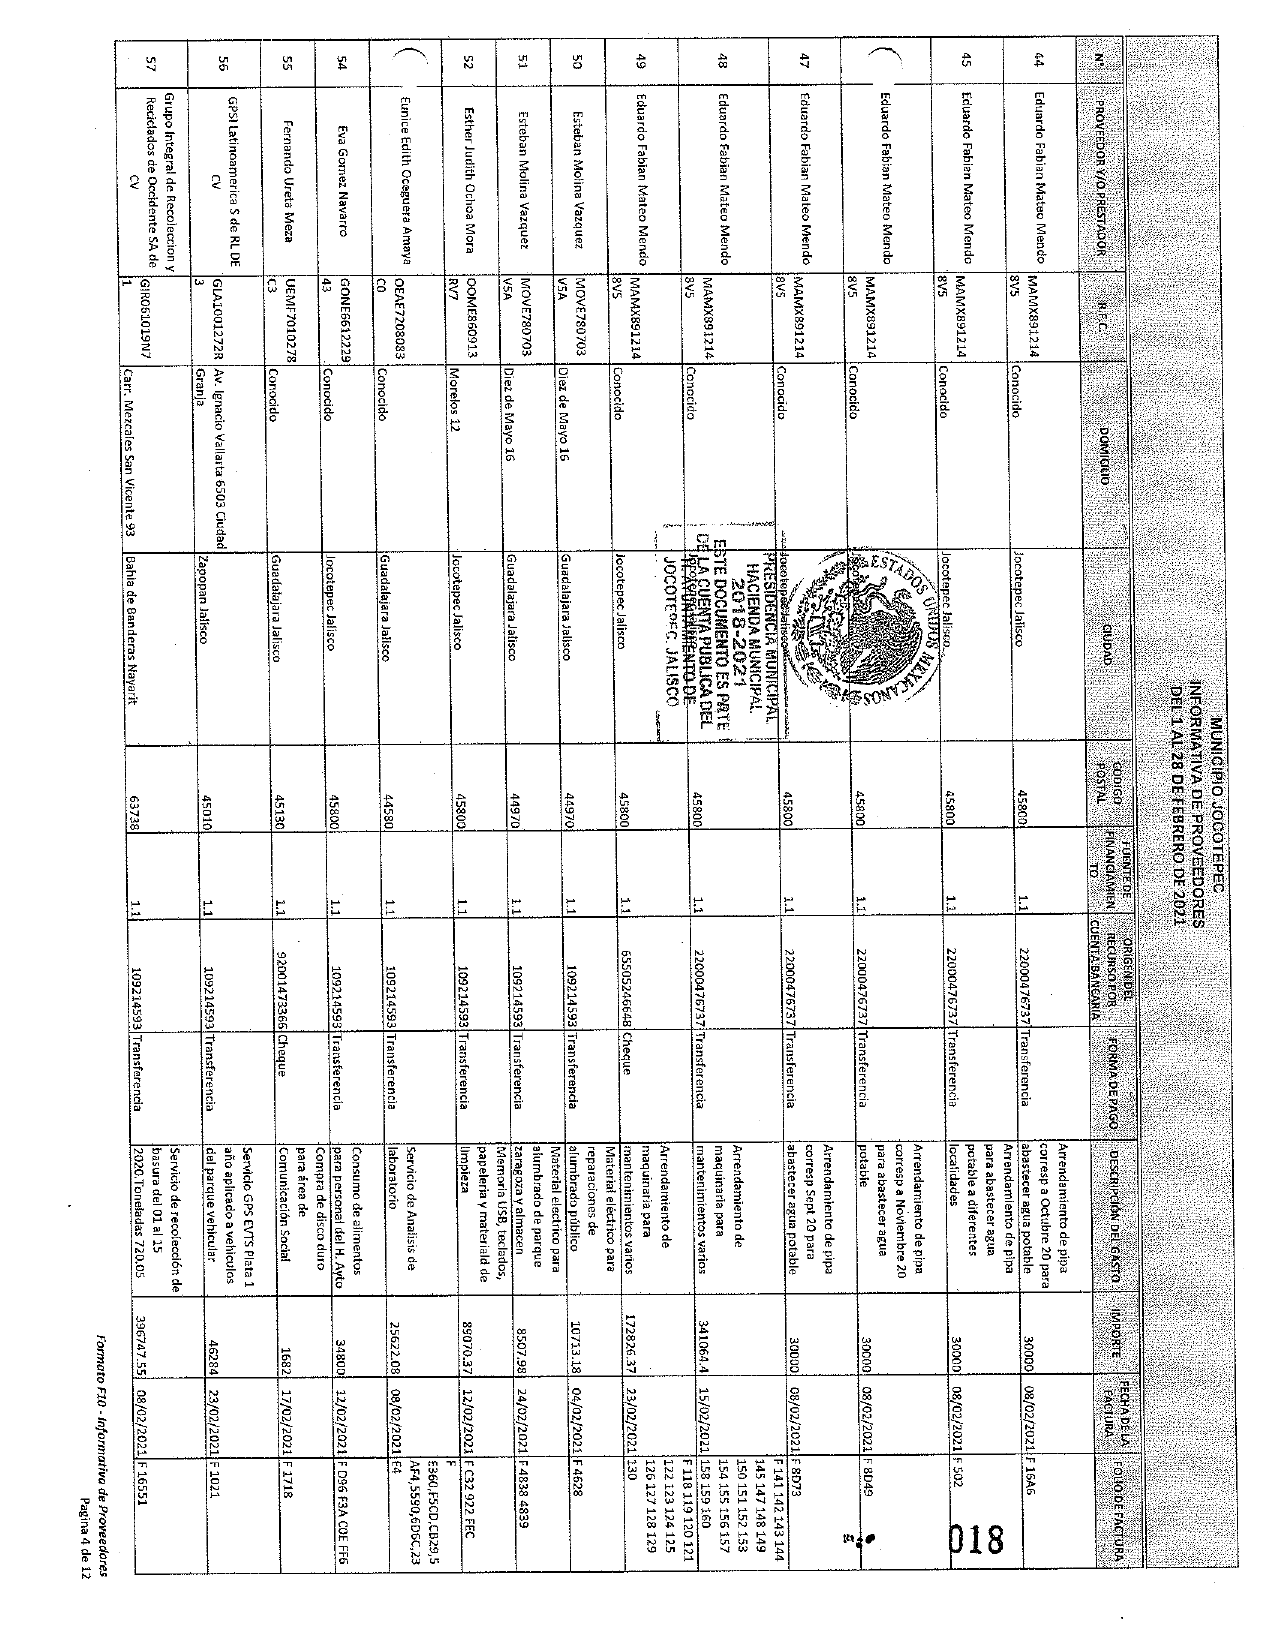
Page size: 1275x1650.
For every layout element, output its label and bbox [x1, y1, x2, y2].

picture [68, 29, 1244, 1619]
